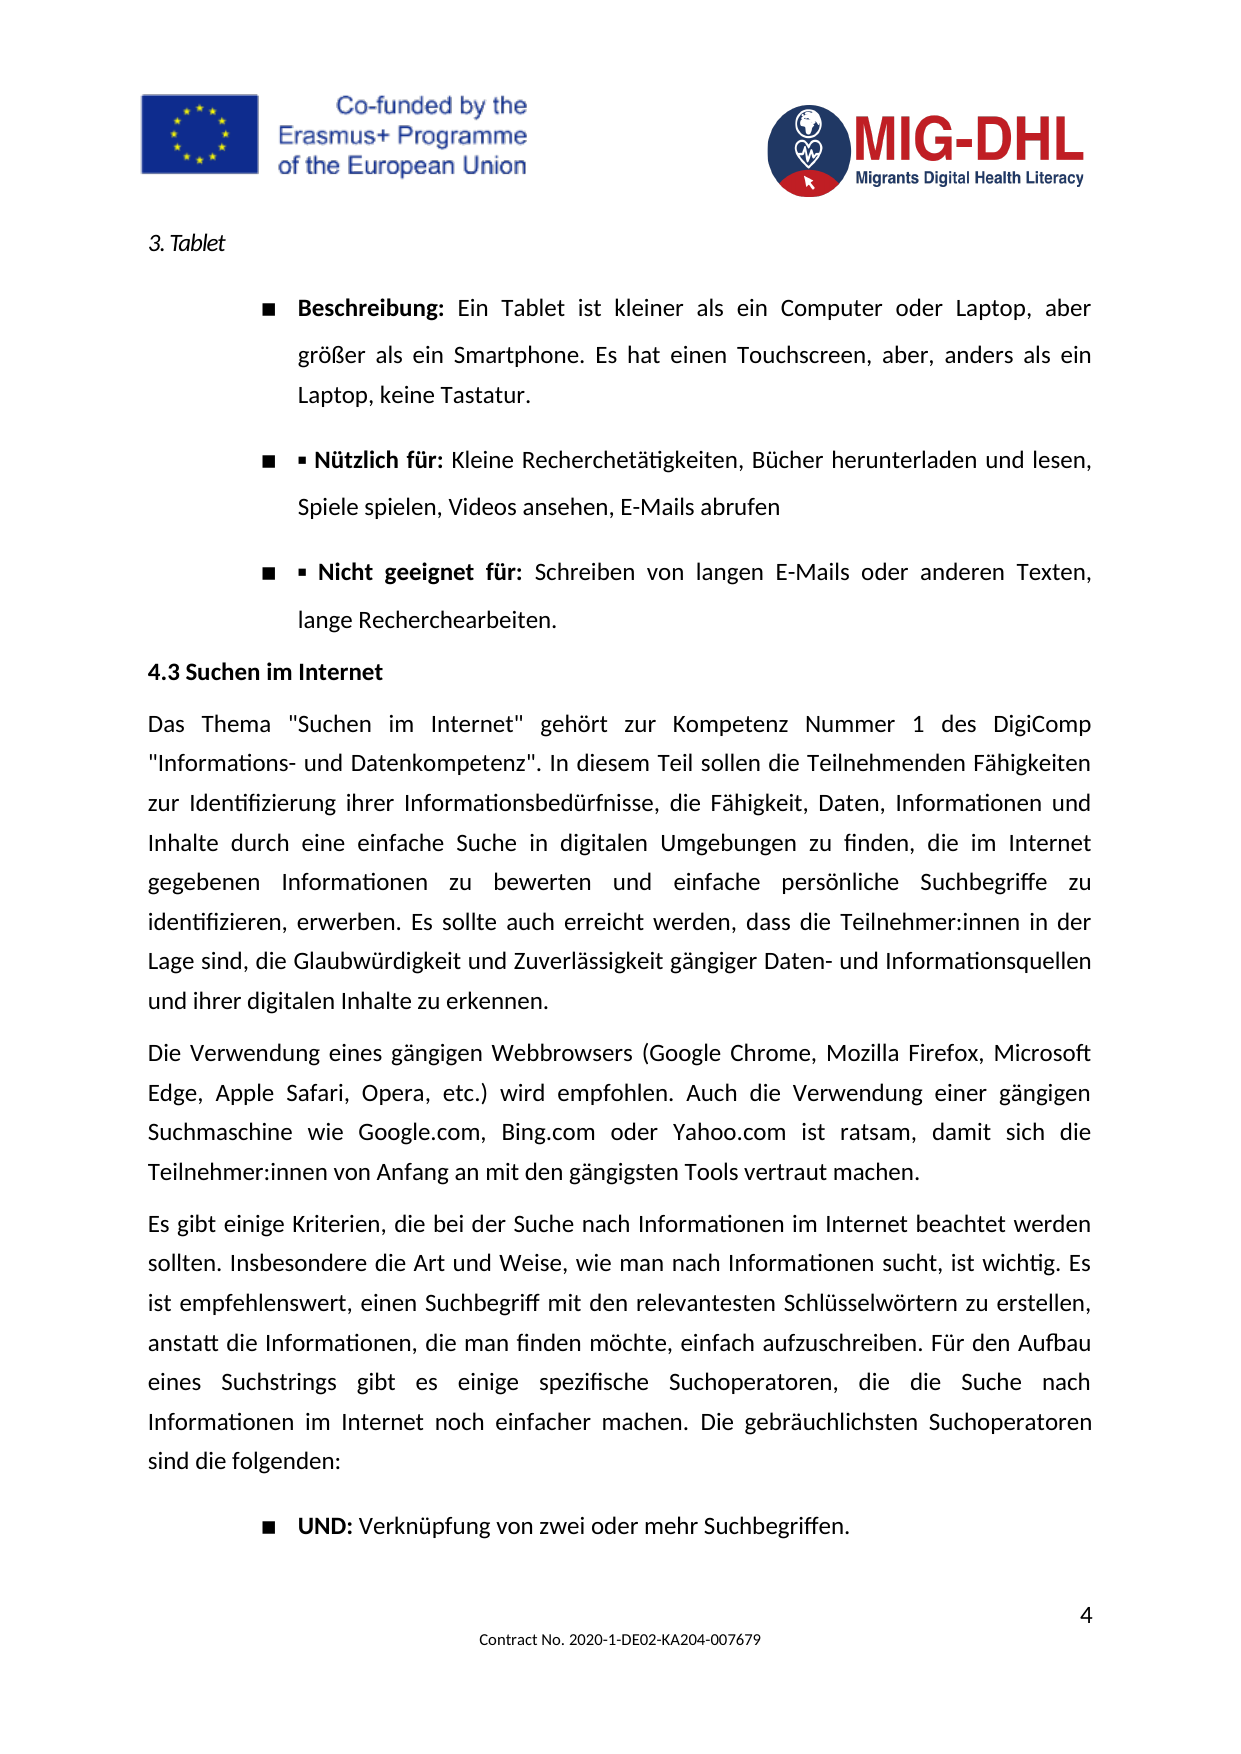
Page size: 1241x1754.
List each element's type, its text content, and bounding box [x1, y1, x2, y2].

text Das Thema "Suchen im Internet" gehört zur Kompetenz Nummer 1 des DigiComp "Informations- und Datenkompetenz". In diesem Teil sollen die Teilnehmenden Fähigkeiten zur Identifizierung ihrer Informationsbedürfnisse, die Fähigkeit, Daten, Informationen und Inhalte durch eine einfache Suche in digitalen Umgebungen zu finden, die im Internet gegebenen Informationen zu bewerten und einfache persönliche Suchbegriffe zu identifizieren, erwerben. Es sollte auch erreicht werden, dass die Teilnehmer:innen in der Lage sind, die Glaubwürdigkeit und Zuverlässigkeit gängiger Daten- und Informationsquellen und ihrer digitalen Inhalte zu erkennen. [148, 708, 1093, 1016]
list ▪ Nicht geeignet für: Schreiben von langen E-Mails oder anderen Texten, lange Recherchearbeiten. [260, 543, 1093, 634]
picture [118, 73, 547, 197]
list ▪ Nützlich für: Kleine Recherchetätigkeiten, Bücher herunterladen und lesen, Spiele spielen, Videos ansehen, E-Mails abrufen [260, 431, 1093, 522]
subtitle 4.3 Suchen im Internet [148, 656, 1093, 686]
list Beschreibung: Ein Tablet ist kleiner als ein Computer oder Laptop, aber größer als ein Smartphone. Es hat einen Touchscreen, aber, anders als ein Laptop, keine Tastatur. [260, 279, 1093, 409]
text Es gibt einige Kriterien, die bei der Suche nach Informationen im Internet beachtet werden sollten. Insbesondere die Art und Weise, wie man nach Informationen sucht, ist wichtig. Es ist empfehlenswert, einen Suchbegriff mit den relevantesten Schlüsselwörtern zu erstellen, anstatt die Informationen, die man finden möchte, einfach aufzuschreiben. Für den Aufbau eines Suchstrings gibt es einige spezifische Suchoperatoren, die die Suche nach Informationen im Internet noch einfacher machen. Die gebräuchlichsten Suchoperatoren sind die folgenden: [148, 1208, 1093, 1476]
list UND: Verknüpfung von zwei oder mehr Suchbegriffen. [260, 1498, 1093, 1549]
text Die Verwendung eines gängigen Webbrowsers (Google Chrome, Mozilla Firefox, Microsoft Edge, Apple Safari, Opera, etc.) wird empfohlen. Auch die Verwendung einer gängigen Suchmaschine wie Google.com, Bing.com oder Yahoo.com ist ratsam, damit sich die Teilnehmer:innen von Anfang an mit den gängigsten Tools vertraut machen. [148, 1037, 1093, 1186]
picture [767, 105, 1084, 197]
title 3. Tablet [148, 227, 1093, 258]
